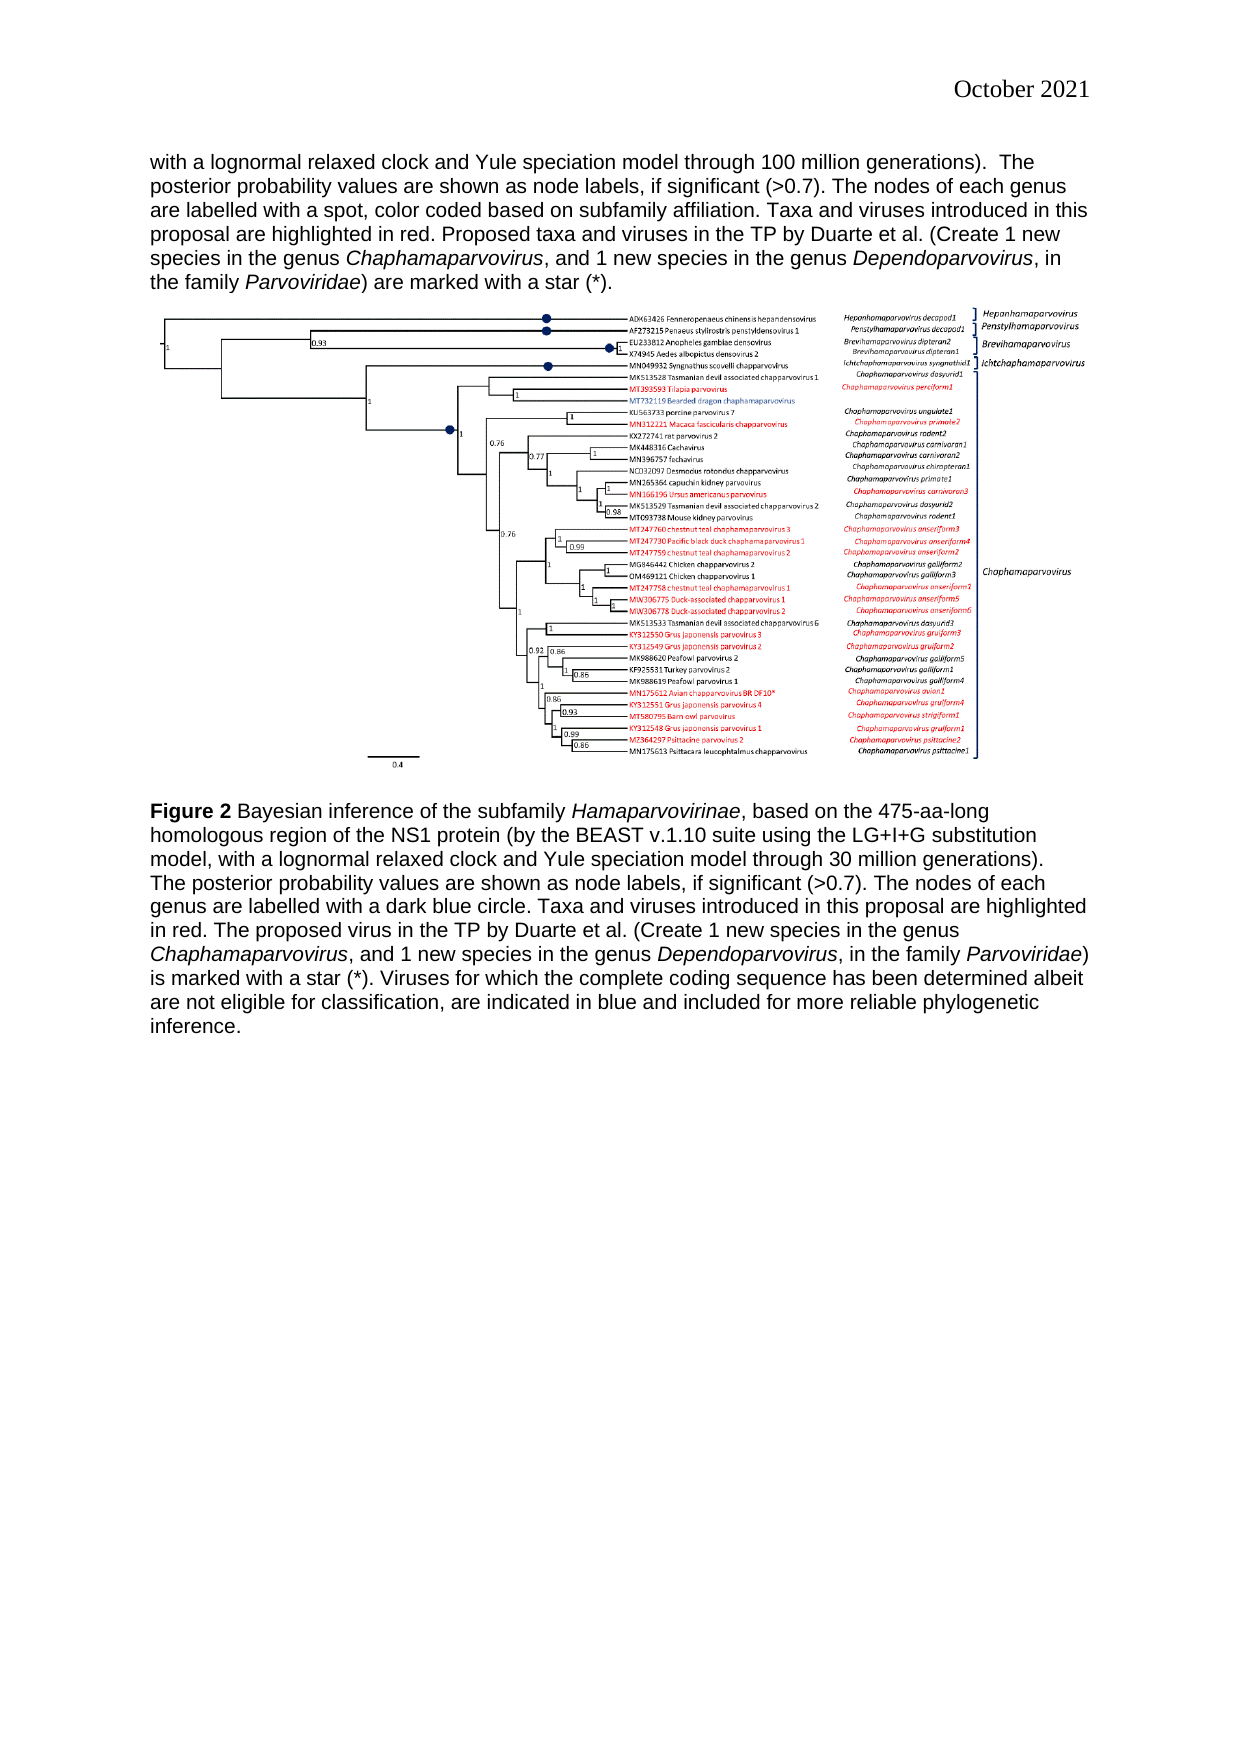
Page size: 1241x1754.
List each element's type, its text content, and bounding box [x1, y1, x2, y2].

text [150, 150, 1090, 293]
text Figure 2 Bayesian inference of the subfamily Hamaparvovirinae, based on the 475-aa-long homologous region of the NS1 protein (by the BEAST v.1.10 suite using the LG+I+G substitution model, with a lognormal relaxed clock and Yule speciation model through 30 million generations). The posterior probability values are shown as node labels, if significant (>0.7). The nodes of each genus are labelled with a dark blue circle. Taxa and viruses introduced in this proposal are highlighted in red. The proposed virus in the TP by Duarte et al. (Create 1 new species in the genus Chaphamaparvovirus, and 1 new species in the genus Dependoparvovirus, in the family Parvoviridae) is marked with a star (*). Viruses for which the complete coding sequence has been determined albeit are not eligible for classification, are indicated in blue and included for more reliable phylogenetic inference. [150, 798, 1090, 1038]
picture [150, 293, 1091, 775]
